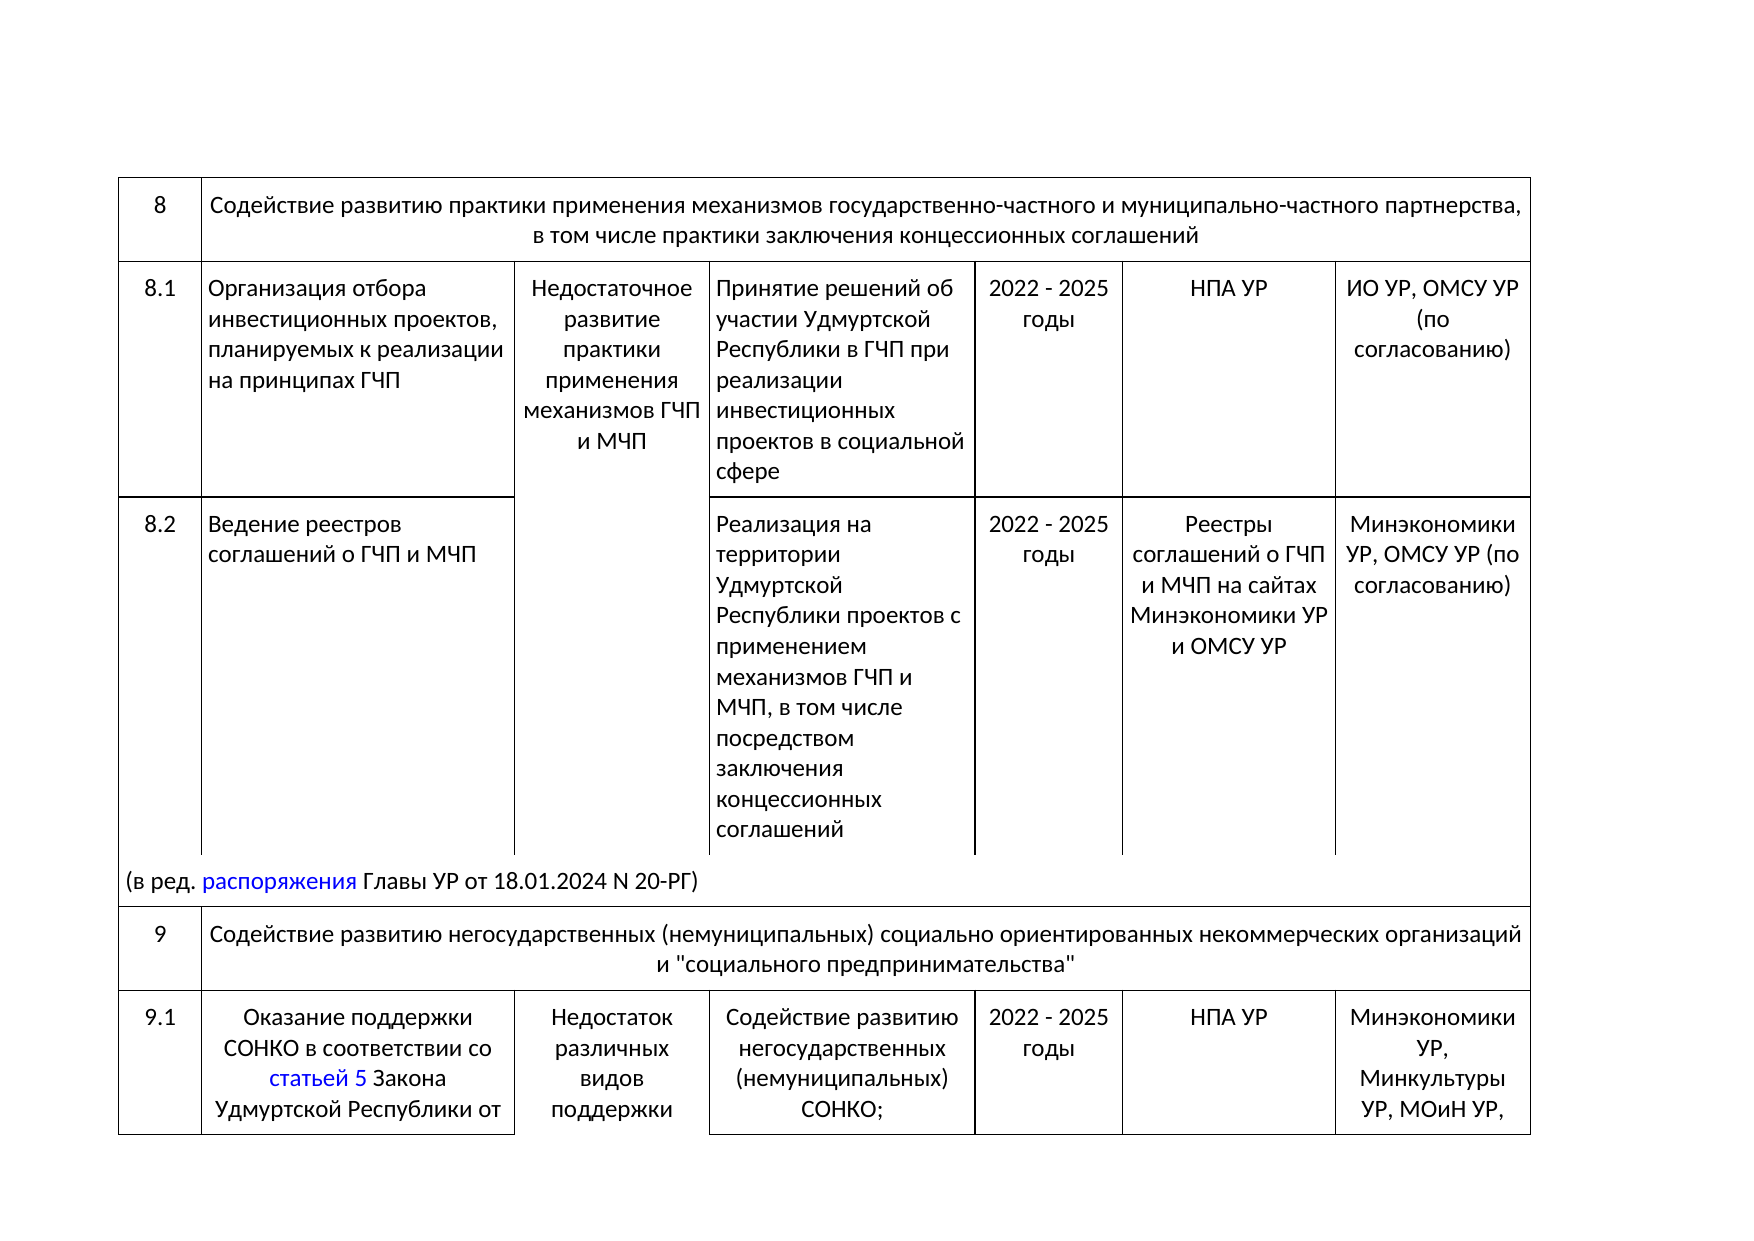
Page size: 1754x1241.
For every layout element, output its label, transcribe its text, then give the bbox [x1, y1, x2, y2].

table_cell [710, 991, 974, 1134]
table_cell ИО УР, ОМСУ УР (по согласованию) [1336, 262, 1530, 496]
table_cell Содействие развитию негосударственных (немуниципальных) социально ориентированных некоммерческих организаций и "социального предпринимательства" [202, 907, 1530, 989]
table_cell 2022 - 2025 годы [976, 498, 1122, 854]
table_cell Недостаточное развитие практики применения механизмов ГЧП и МЧП [515, 262, 709, 854]
table_cell Принятие решений об участии Удмуртской Республики в ГЧП при реализации инвестиционных проектов в социальной сфере [710, 262, 974, 496]
table_cell Реестры соглашений о ГЧП и МЧП на сайтах Минэкономики УР и ОМСУ УР [1123, 498, 1335, 854]
table_cell 8.1 [119, 262, 201, 496]
table_cell 2022 - 2025 годы [976, 262, 1122, 496]
table_cell 2022 - 2025 годы [976, 991, 1122, 1134]
table_cell Реализация на территории Удмуртской Республики проектов с применением механизмов ГЧП и МЧП, в том числе посредством заключения концессионных соглашений [710, 498, 974, 854]
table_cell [515, 991, 709, 1134]
table_cell 8 [119, 178, 201, 261]
table_cell 9 [119, 907, 201, 989]
table_cell Организация отбора инвестиционных проектов, планируемых к реализации на принципах ГЧП [202, 262, 514, 496]
table_cell НПА УР [1123, 262, 1335, 496]
table_cell Содействие развитию практики применения механизмов государственно-частного и муниципально-частного партнерства, в том числе практики заключения концессионных соглашений [202, 178, 1530, 261]
table_cell Минэкономики УР, ОМСУ УР (по согласованию) [1336, 498, 1530, 854]
table_cell 8.2 [119, 498, 201, 854]
table_cell 9.1 [119, 991, 201, 1134]
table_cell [1336, 991, 1530, 1134]
table_cell Ведение реестров соглашений о ГЧП и МЧП [202, 498, 514, 854]
table_cell НПА УР [1123, 991, 1335, 1134]
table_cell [202, 991, 514, 1134]
table_cell (в ред. распоряжения Главы УР от 18.01.2024 N 20-РГ) [119, 855, 1530, 906]
